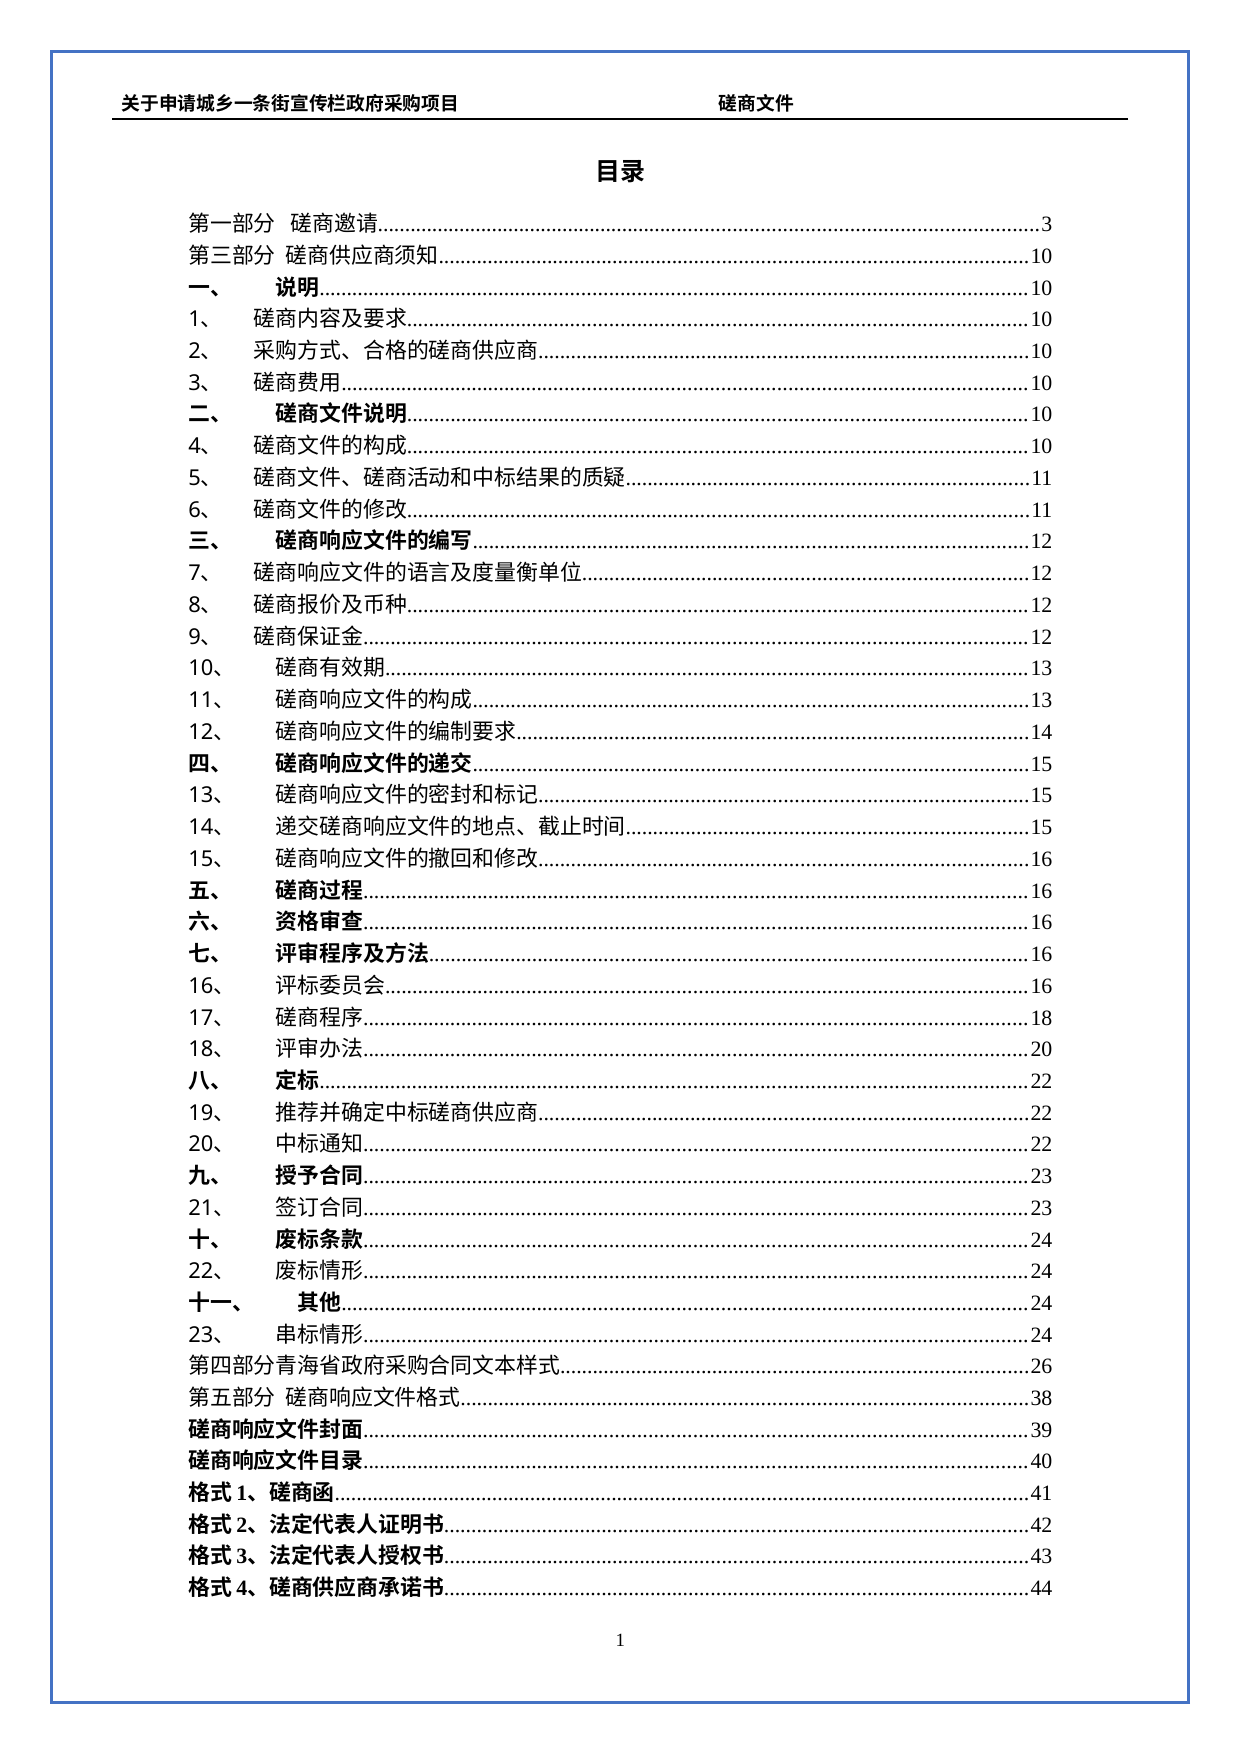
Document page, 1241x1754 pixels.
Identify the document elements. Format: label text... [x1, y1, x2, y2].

text 21、 签订合同 23 [112, 1190, 1128, 1222]
text 格式2、法定代表人证明书 42 [112, 1507, 1128, 1538]
text 八、 定标 22 [112, 1063, 1128, 1095]
text 12、 磋商响应文件的编制要求 14 [112, 714, 1128, 746]
text 8、 磋商报价及币种 12 [112, 587, 1128, 619]
text 三、 磋商响应文件的编写 12 [112, 523, 1128, 555]
text 10、 磋商有效期 13 [112, 650, 1128, 682]
text 15、 磋商响应文件的撤回和修改 16 [112, 841, 1128, 873]
text 19、 推荐并确定中标磋商供应商 22 [112, 1095, 1128, 1126]
text 5、 磋商文件、磋商活动和中标结果的质疑 11 [112, 460, 1128, 492]
text 格式4、磋商供应商承诺书 44 [112, 1570, 1128, 1602]
text 二、 磋商文件说明 10 [112, 396, 1128, 428]
text 9、 磋商保证金 12 [112, 619, 1128, 650]
text 17、 磋商程序 18 [112, 999, 1128, 1031]
text 7、 磋商响应文件的语言及度量衡单位 12 [112, 555, 1128, 587]
text 十、 废标条款 24 [112, 1222, 1128, 1253]
text 磋商响应文件目录 40 [112, 1443, 1128, 1475]
text 第三部分 磋商供应商须知 10 [112, 238, 1128, 269]
text 四、 磋商响应文件的递交 15 [112, 746, 1128, 777]
text 九、 授予合同 23 [112, 1158, 1128, 1190]
text 格式1、磋商函 41 [112, 1475, 1128, 1507]
text 1、 磋商内容及要求 10 [112, 301, 1128, 333]
text 格式3、法定代表人授权书 43 [112, 1538, 1128, 1570]
text 五、 磋商过程 16 [112, 873, 1128, 904]
text 14、 递交磋商响应文件的地点、截止时间 15 [112, 809, 1128, 841]
text 六、 资格审查 16 [112, 904, 1128, 936]
text 七、 评审程序及方法 16 [112, 936, 1128, 968]
text 23、 串标情形 24 [112, 1317, 1128, 1348]
text 磋商响应文件封面 39 [112, 1412, 1128, 1443]
text 一、 说明 10 [112, 269, 1128, 301]
text 20、 中标通知 22 [112, 1126, 1128, 1158]
text 22、 废标情形 24 [112, 1253, 1128, 1285]
text 第一部分 磋商邀请 3 [112, 206, 1128, 238]
text 3、 磋商费用 10 [112, 365, 1128, 396]
text 第五部分 磋商响应文件格式 38 [112, 1380, 1128, 1412]
text 目录 [112, 152, 1128, 188]
text 十一、 其他 24 [112, 1285, 1128, 1317]
text 16、 评标委员会 16 [112, 968, 1128, 999]
text 第四部分青海省政府采购合同文本样式 26 [112, 1348, 1128, 1380]
text 11、 磋商响应文件的构成 13 [112, 682, 1128, 714]
text 2、 采购方式、合格的磋商供应商 10 [112, 333, 1128, 365]
text 13、 磋商响应文件的密封和标记 15 [112, 777, 1128, 809]
text 4、 磋商文件的构成 10 [112, 428, 1128, 460]
text 18、 评审办法 20 [112, 1031, 1128, 1063]
text 6、 磋商文件的修改 11 [112, 492, 1128, 523]
